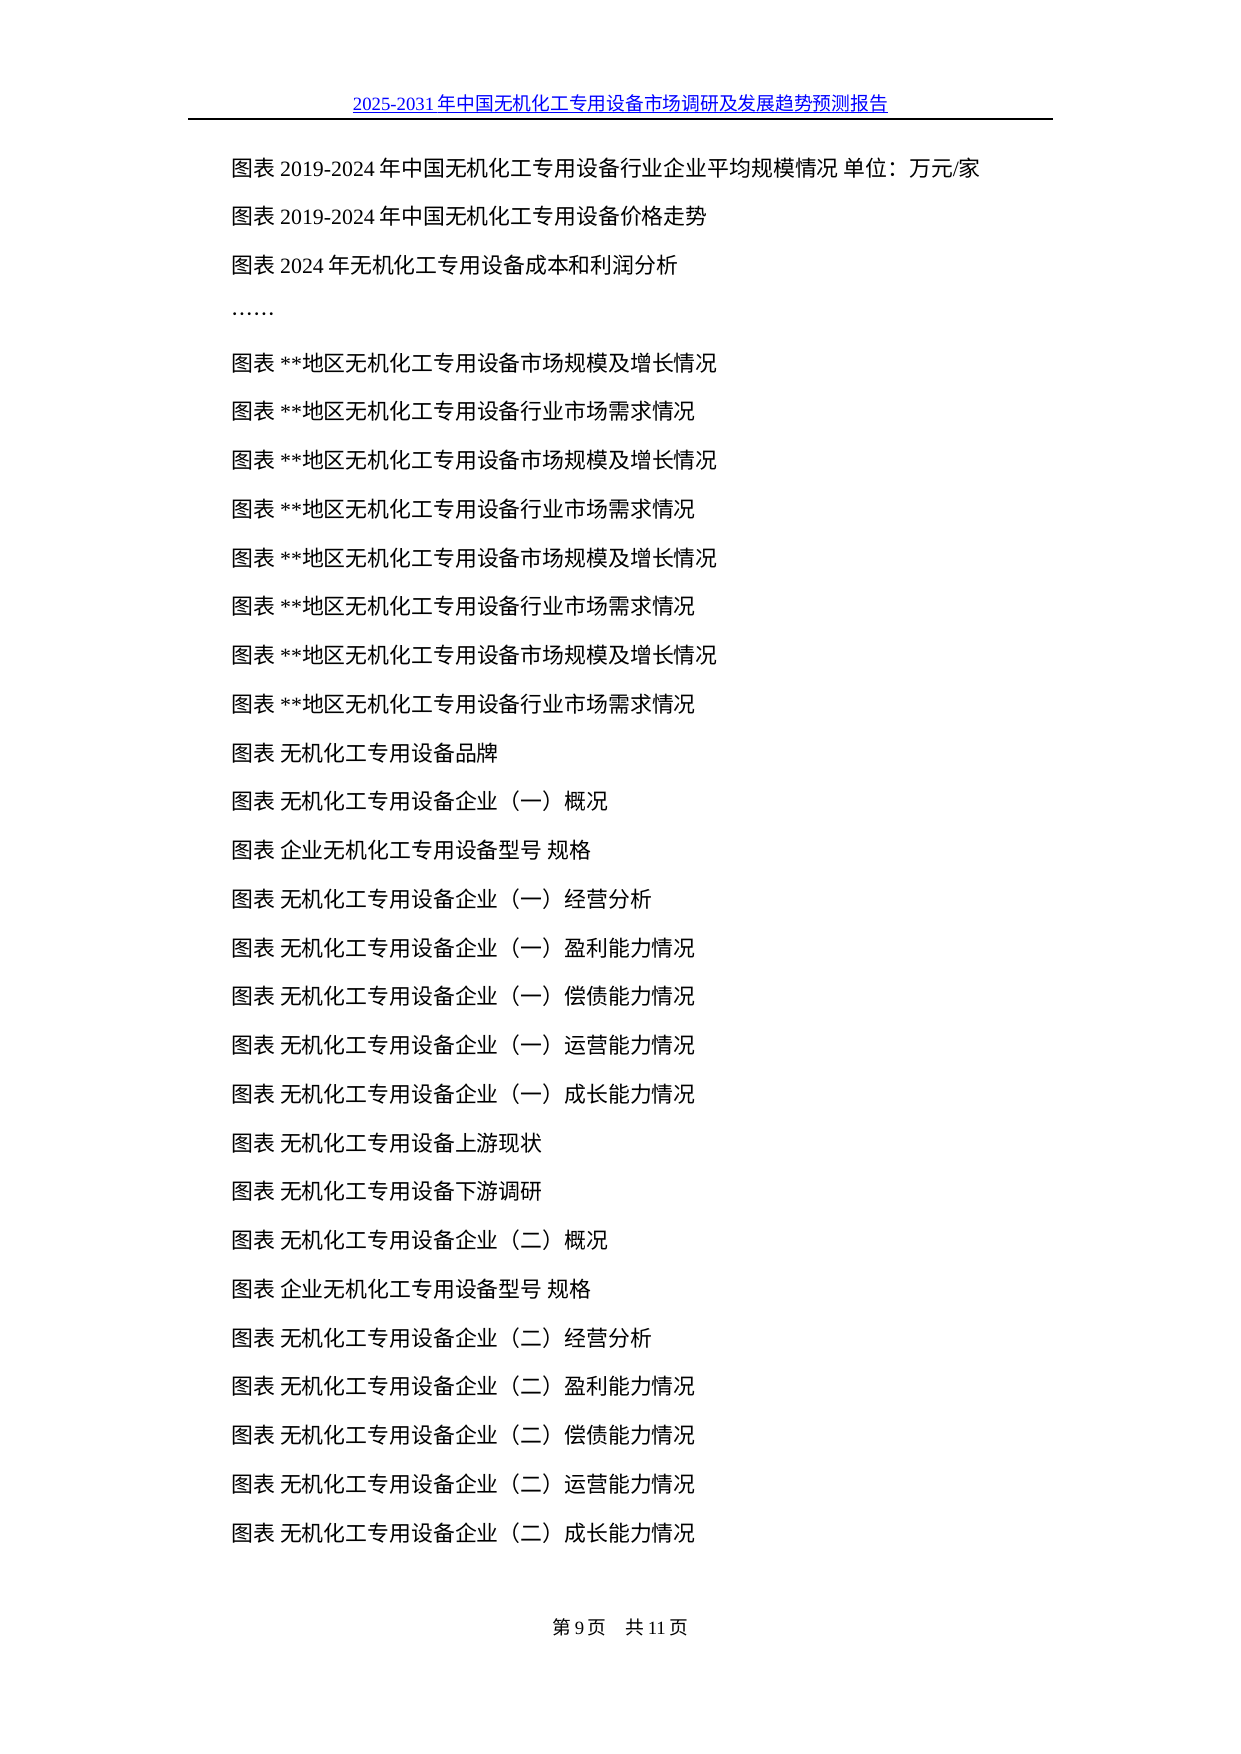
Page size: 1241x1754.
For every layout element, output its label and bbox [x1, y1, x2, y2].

text [187, 150, 1053, 1548]
